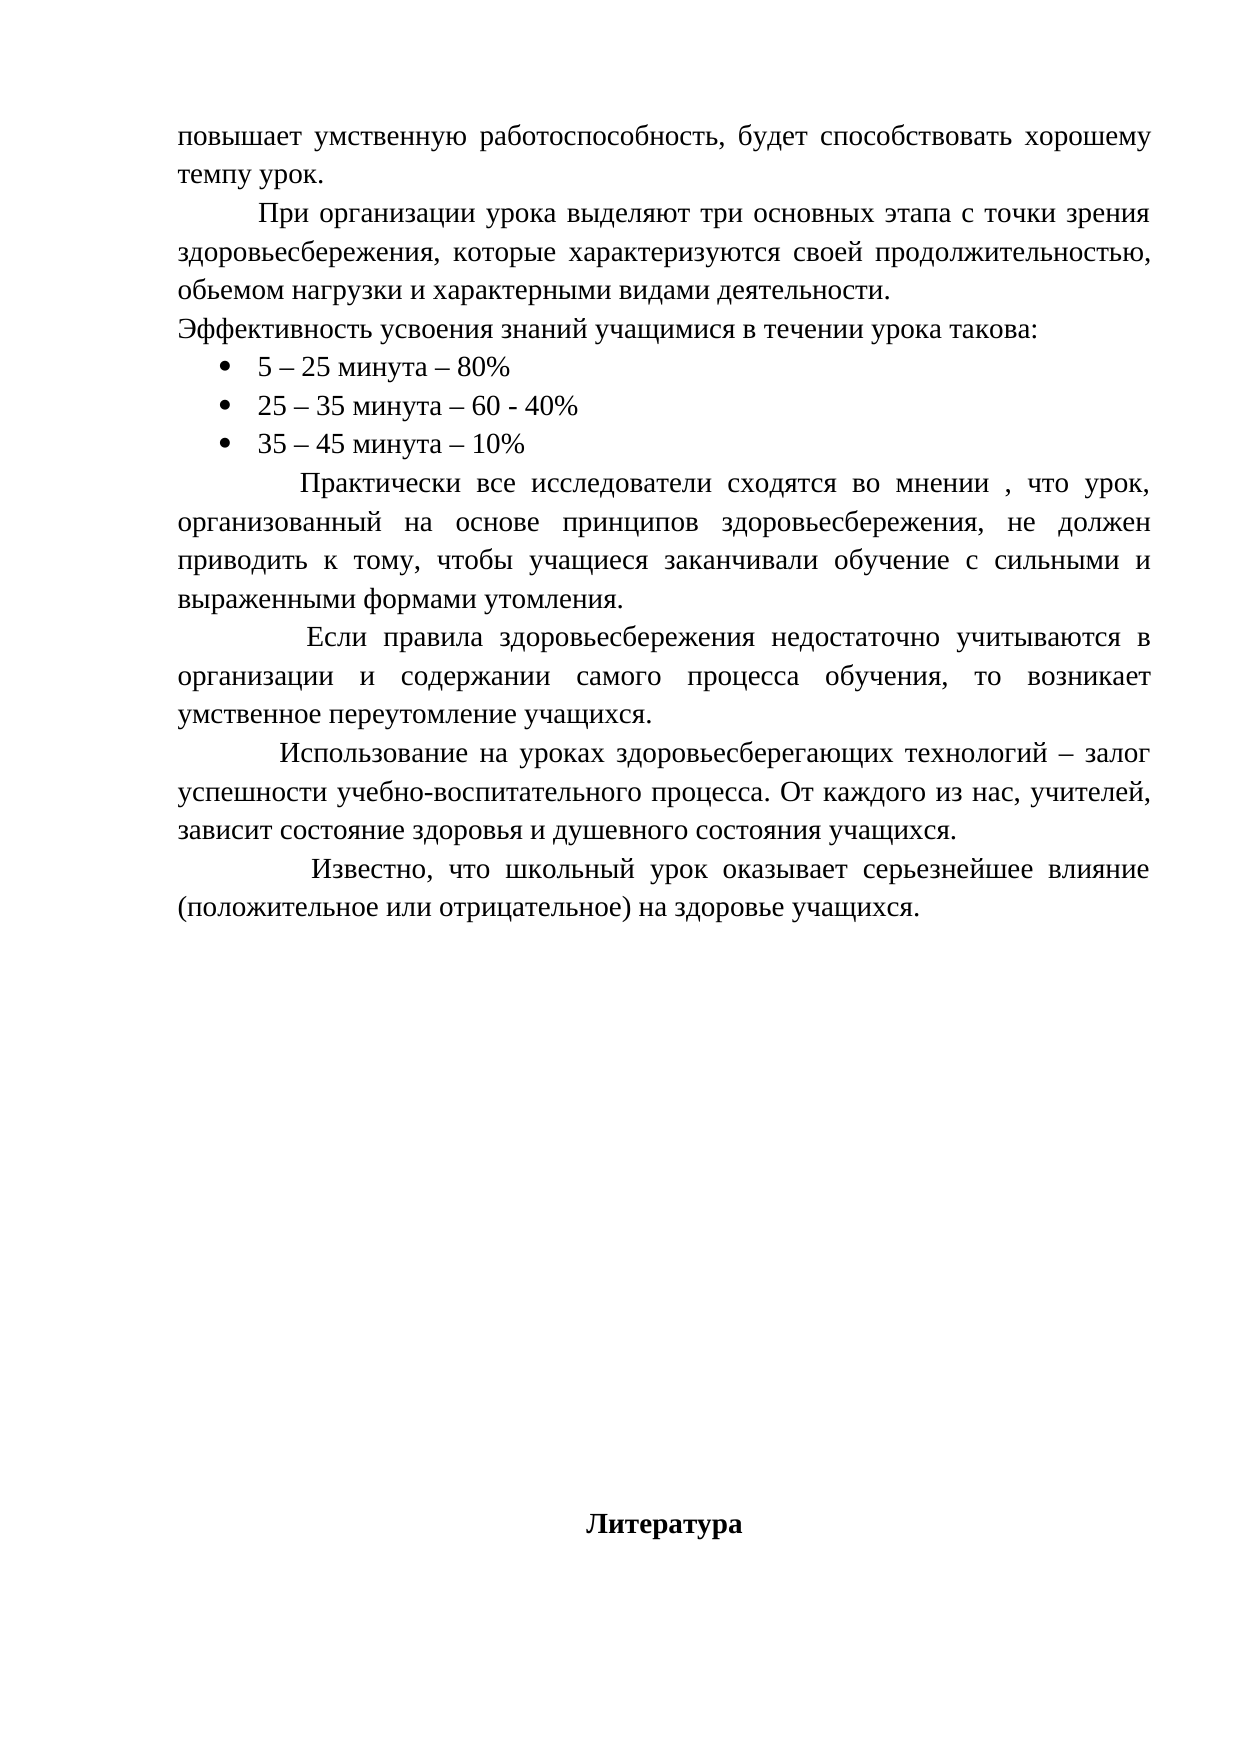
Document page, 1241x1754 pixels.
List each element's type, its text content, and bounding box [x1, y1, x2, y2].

text Известно, что школьный урок оказывает серьезнейшее влияние (положительное или отрицательное) на здоровье учащихся. [177, 851, 1152, 923]
text Практически все исследователи сходятся во мнении , что урок, организованный на основе принципов здоровьесбережения, не должен приводить к тому, чтобы учащиеся заканчивали обучение с сильными и выраженными формами утомления. [177, 465, 1152, 614]
list 5 – 25 минута – 80% [220, 349, 1152, 383]
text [177, 118, 1152, 190]
list 35 – 45 минута – 10% [220, 427, 1152, 460]
list 25 – 35 минута – 60 - 40% [220, 388, 1152, 422]
text Эффективность усвоения знаний учащимися в течении урока такова: [177, 311, 1152, 344]
text При организации урока выделяют три основных этапа с точки зрения здоровьесбережения, которые характеризуются своей продолжительностью, обьемом нагрузки и характерными видами деятельности. [177, 195, 1152, 306]
text Литература [177, 1506, 1152, 1539]
text Использование на уроках здоровьесберегающих технологий – залог успешности учебно-воспитательного процесса. От каждого из нас, учителей, зависит состояние здоровья и душевного состояния учащихся. [177, 735, 1152, 846]
text Если правила здоровьесбережения недостаточно учитываются в организации и содержании самого процесса обучения, то возникает умственное переутомление учащихся. [177, 619, 1152, 730]
